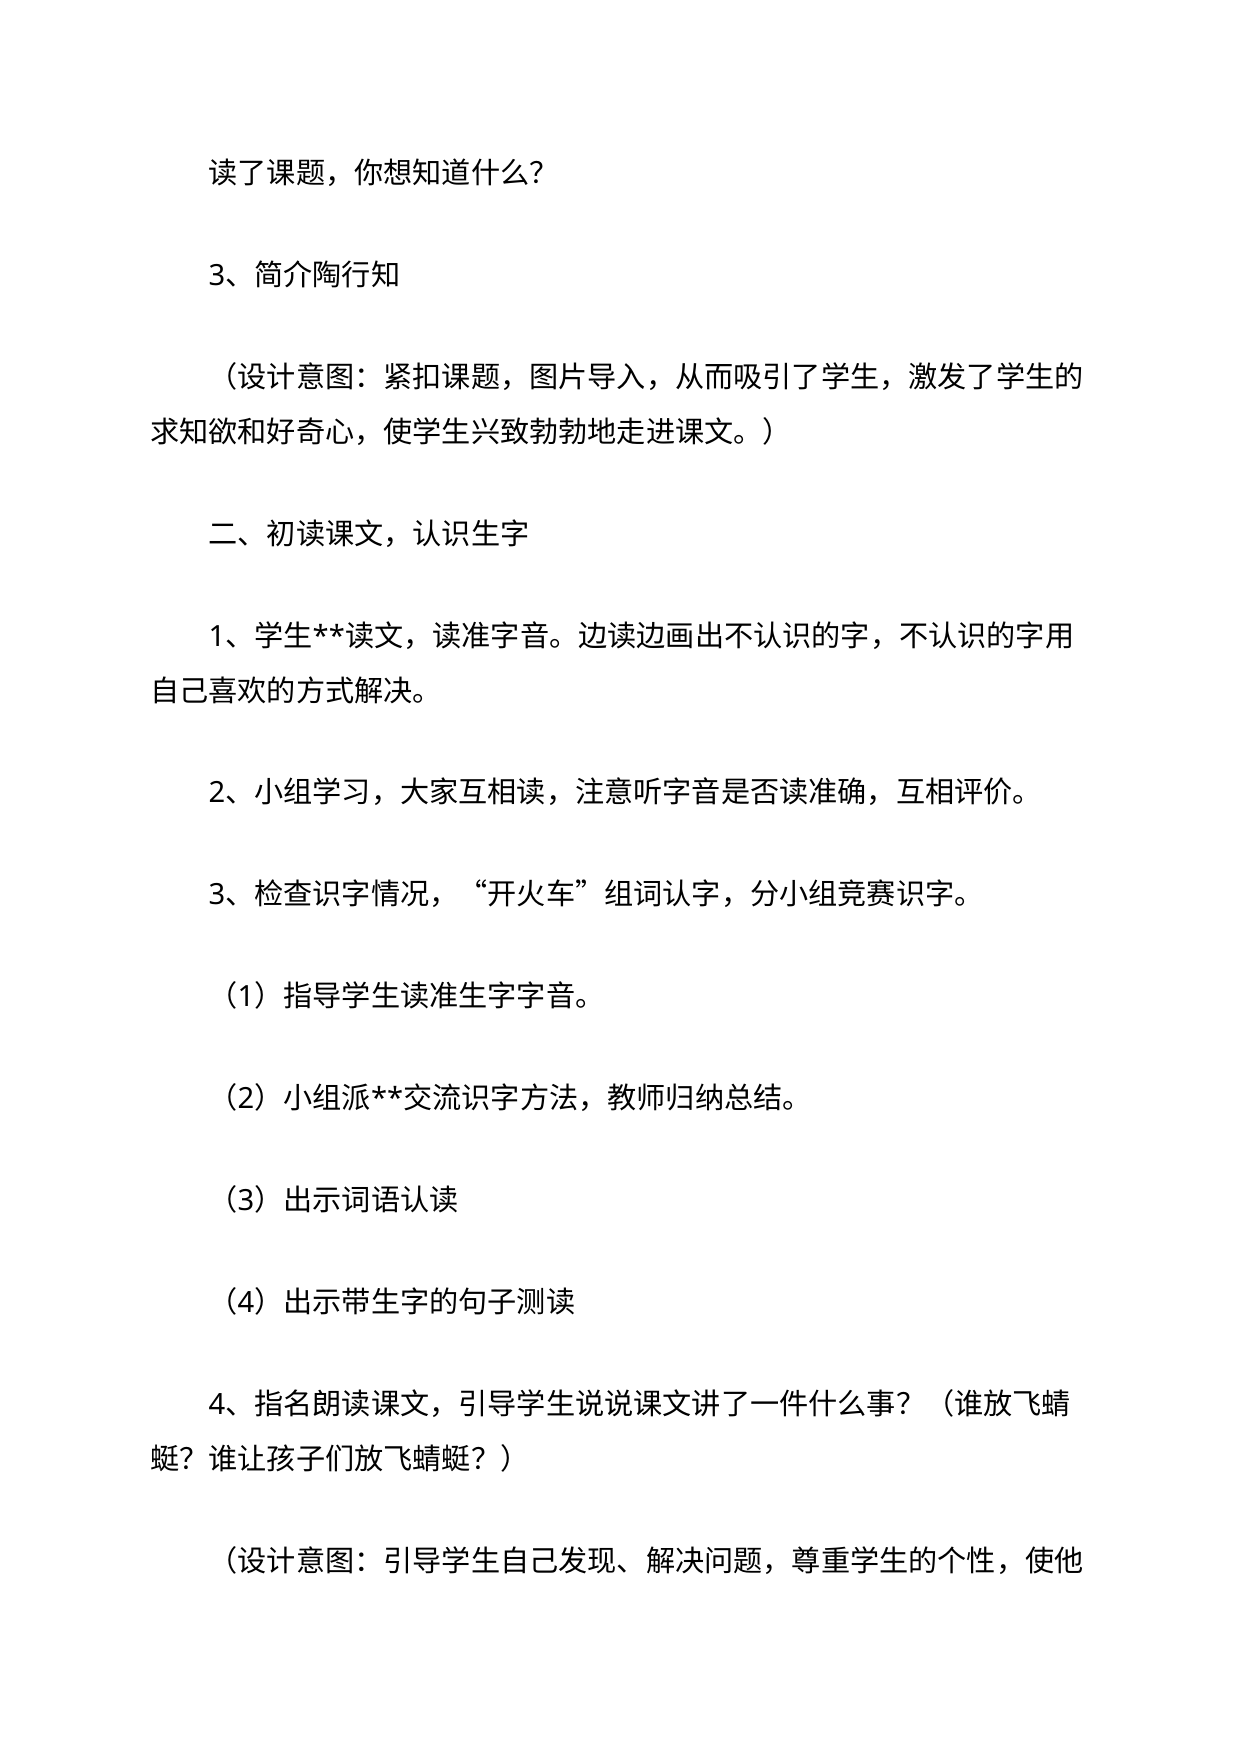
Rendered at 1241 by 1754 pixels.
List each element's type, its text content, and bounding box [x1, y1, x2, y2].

text 4、指名朗读课文，引导学生说说课文讲了一件什么事？（谁放飞蜻蜓？谁让孩子们放飞蜻蜓？） [150, 1381, 1090, 1478]
text 3、检查识字情况，“开火车”组词认字，分小组竞赛识字。 [150, 871, 1090, 913]
text 1、学生**读文，读准字音。边读边画出不认识的字，不认识的字用自己喜欢的方式解决。 [150, 612, 1090, 709]
text 2、小组学习，大家互相读，注意听字音是否读准确，互相评价。 [150, 769, 1090, 811]
text 3、简介陶行知 [150, 252, 1090, 294]
text 读了课题，你想知道什么？ [150, 150, 1090, 192]
text （设计意图：紧扣课题，图片导入，从而吸引了学生，激发了学生的求知欲和好奇心，使学生兴致勃勃地走进课文。） [150, 354, 1090, 451]
text （3）出示词语认读 [150, 1177, 1090, 1219]
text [150, 1538, 1090, 1580]
text （4）出示带生字的句子测读 [150, 1279, 1090, 1321]
text 二、初读课文，认识生字 [150, 510, 1090, 553]
text （1）指导学生读准生字字音。 [150, 973, 1090, 1015]
text （2）小组派**交流识字方法，教师归纳总结。 [150, 1075, 1090, 1117]
